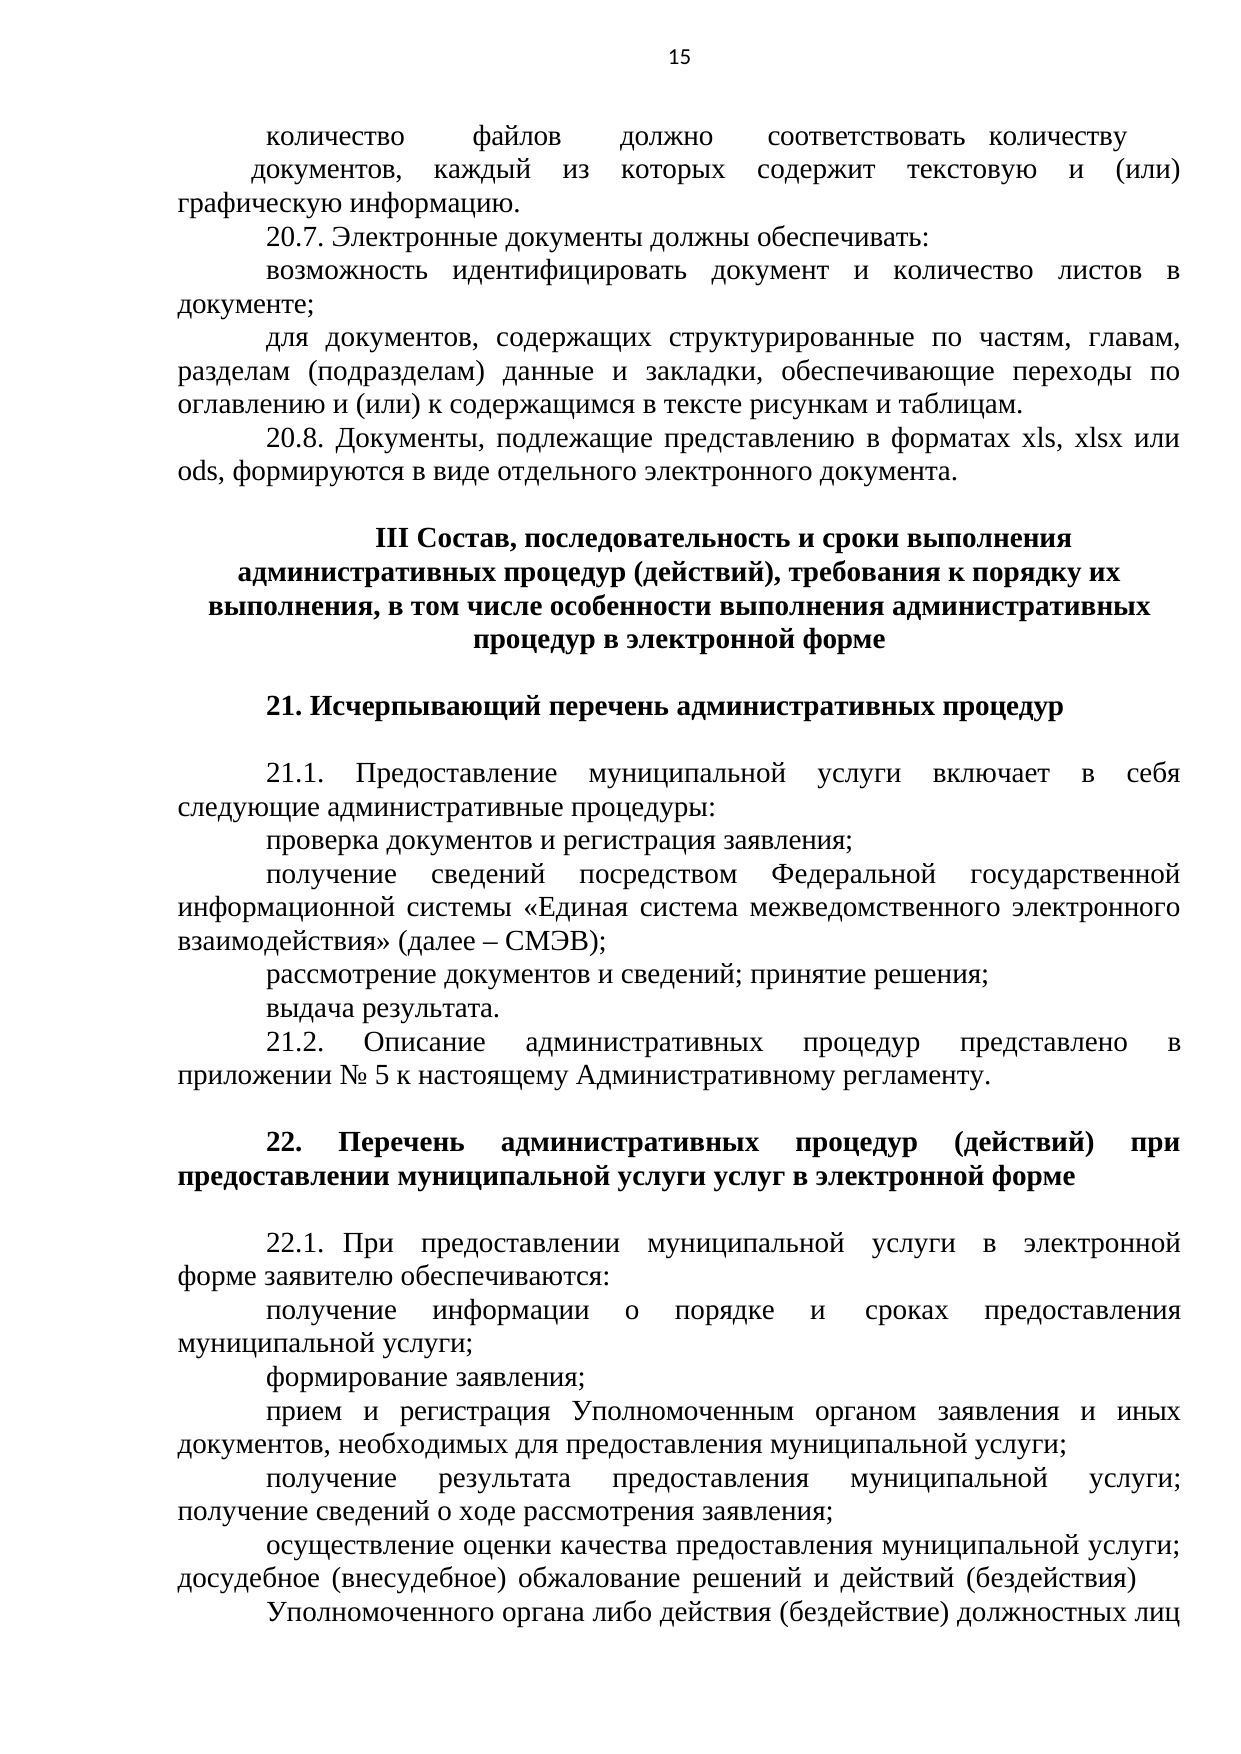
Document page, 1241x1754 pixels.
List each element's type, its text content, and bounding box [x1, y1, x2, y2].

text возможность идентифицировать документ и количество листов в документе; [177, 252, 1181, 319]
text для документов, содержащих структурированные по частям, главам, разделам (подразделам) данные и закладки, обеспечивающие переходы по оглавлению и (или) к содержащимся в тексте рисункам и таблицам. [177, 319, 1181, 420]
text 21.1. Предоставление муниципальной услуги включает в себя следующие административные процедуры: [177, 755, 1181, 822]
text 20.7. Электронные документы должны обеспечивать: [177, 219, 1181, 252]
text получение результата предоставления муниципальной услуги; получение сведений о ходе рассмотрения заявления; [177, 1460, 1181, 1527]
text 21. Исчерпывающий перечень административных процедур [177, 688, 1181, 722]
text прием и регистрация Уполномоченным органом заявления и иных документов, необходимых для предоставления муниципальной услуги; [177, 1393, 1181, 1460]
text 22.1. При предоставлении муниципальной услуги в электронной форме заявителю обеспечиваются: [177, 1225, 1181, 1292]
text III Состав, последовательность и сроки выполнения административных процедур (действий), требования к порядку их выполнения, в том числе особенности выполнения административных процедур в электронной форме [177, 521, 1181, 655]
text получение сведений посредством Федеральной государственной информационной системы «Единая система межведомственного электронного взаимодействия» (далее – СМЭВ); [177, 856, 1181, 957]
text рассмотрение документов и сведений; принятие решения; [177, 957, 1181, 990]
text получение информации о порядке и сроках предоставления муниципальной услуги; [177, 1292, 1181, 1359]
text формирование заявления; [177, 1359, 1181, 1393]
text осуществление оценки качества предоставления муниципальной услуги; досудебное (внесудебное) обжалование решений и действий (бездействия) [177, 1527, 1181, 1594]
text 22. Перечень административных процедур (действий) при предоставлении муниципальной услуги услуг в электронной форме [177, 1124, 1181, 1191]
text количество файлов должно соответствовать количеству документов, каждый из которых содержит текстовую и (или) графическую информацию. [177, 118, 1181, 219]
text выдача результата. [177, 990, 1181, 1024]
text 20.8. Документы, подлежащие представлению в форматах xls, xlsx или ods, формируются в виде отдельного электронного документа. [177, 420, 1181, 487]
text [177, 1594, 1181, 1627]
text проверка документов и регистрация заявления; [177, 822, 1181, 856]
text 21.2. Описание административных процедур представлено в приложении № 5 к настоящему Административному регламенту. [177, 1024, 1181, 1091]
